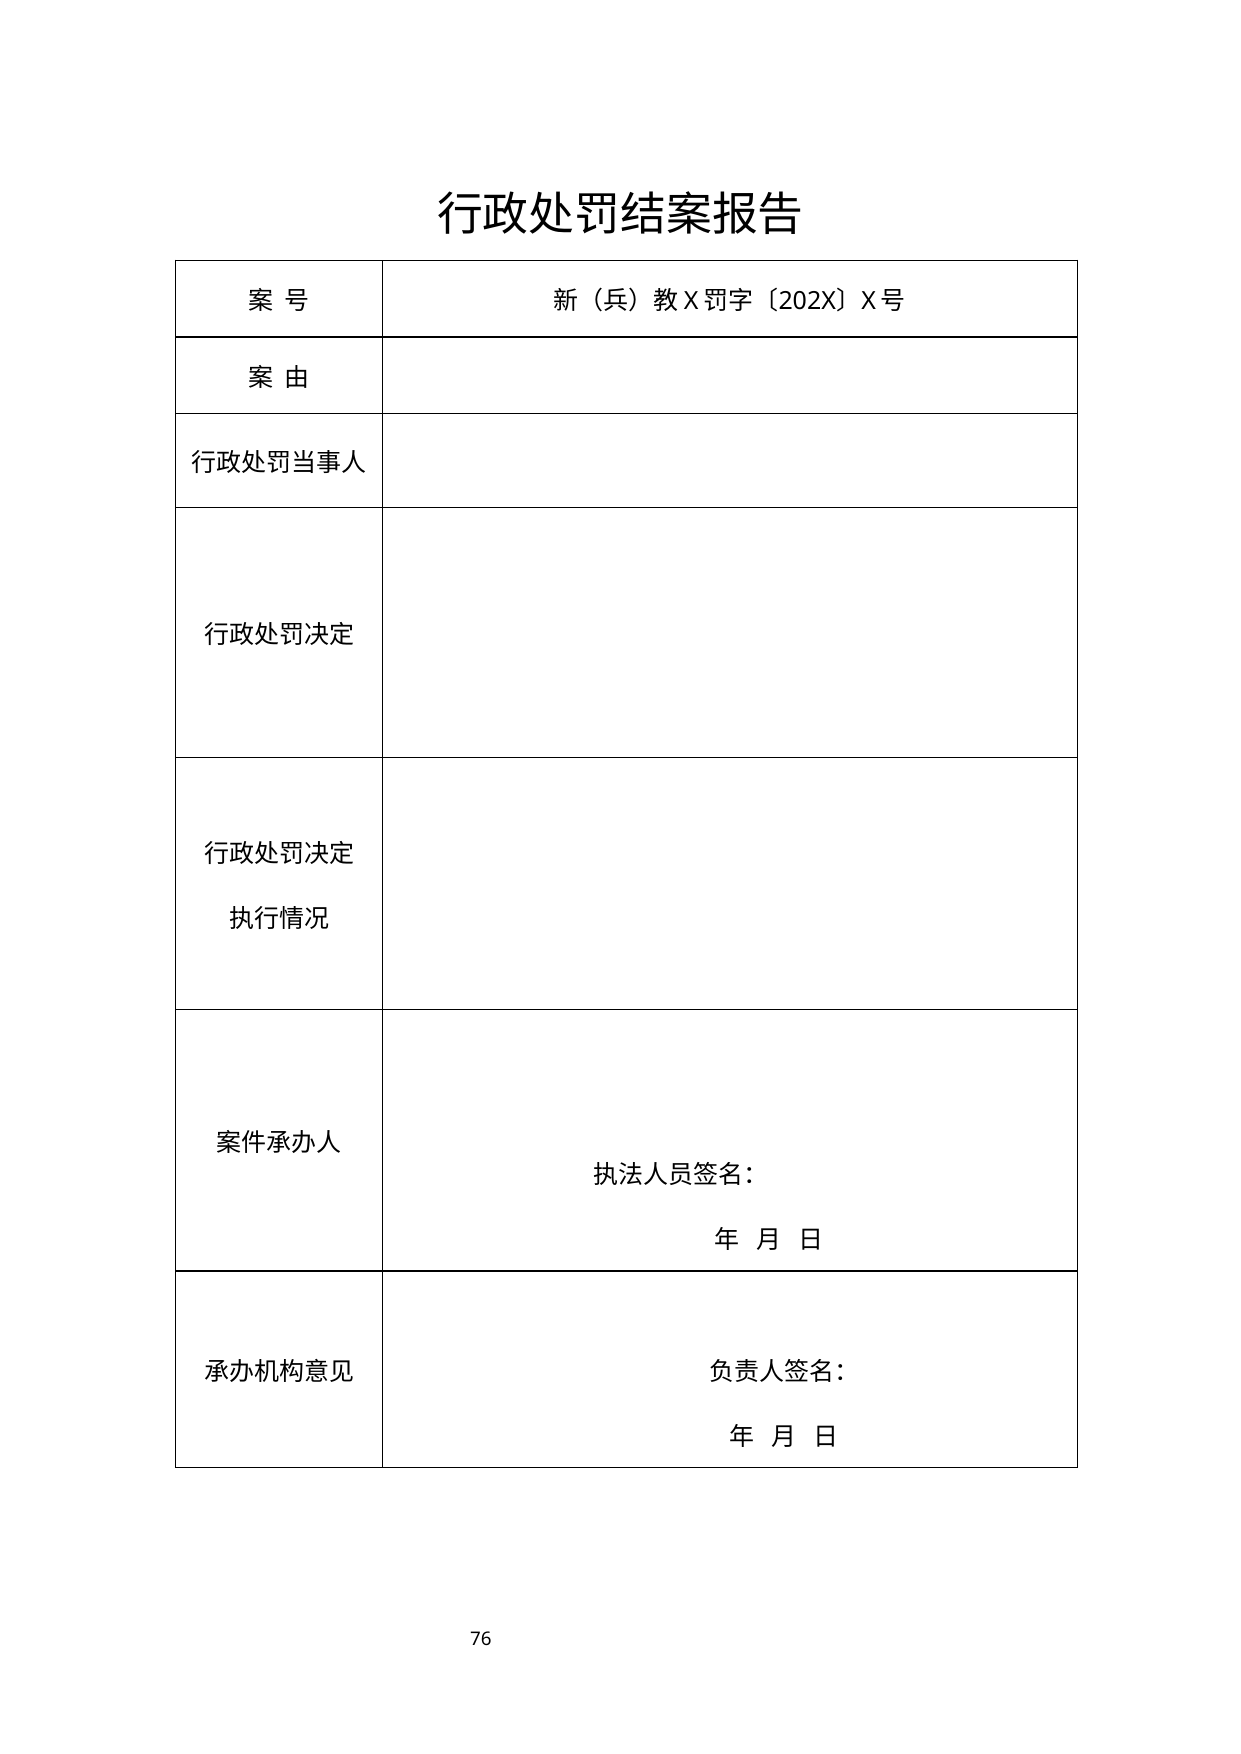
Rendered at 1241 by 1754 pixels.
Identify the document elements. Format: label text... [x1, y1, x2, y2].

table_cell 行政处罚决定 [176, 508, 382, 757]
table_cell [383, 338, 1077, 413]
table_cell [383, 758, 1077, 1009]
text 行政处罚结案报告 [187, 162, 1053, 259]
table_cell [383, 414, 1077, 507]
table_cell 执法人员签名： 年 月 日 [383, 1010, 1077, 1270]
table_header 新（兵）教X罚字〔202X〕X号 [383, 261, 1077, 336]
table_cell 行政处罚决定 执行情况 [176, 758, 382, 1009]
table_header 案 号 [176, 261, 382, 336]
table_cell 案件承办人 [176, 1010, 382, 1270]
table_cell 负责人签名： 年 月 日 [383, 1272, 1077, 1467]
table_cell 承办机构意见 [176, 1272, 382, 1467]
table_cell 行政处罚当事人 [176, 414, 382, 507]
table_cell 案 由 [176, 338, 382, 413]
table_cell [383, 508, 1077, 757]
